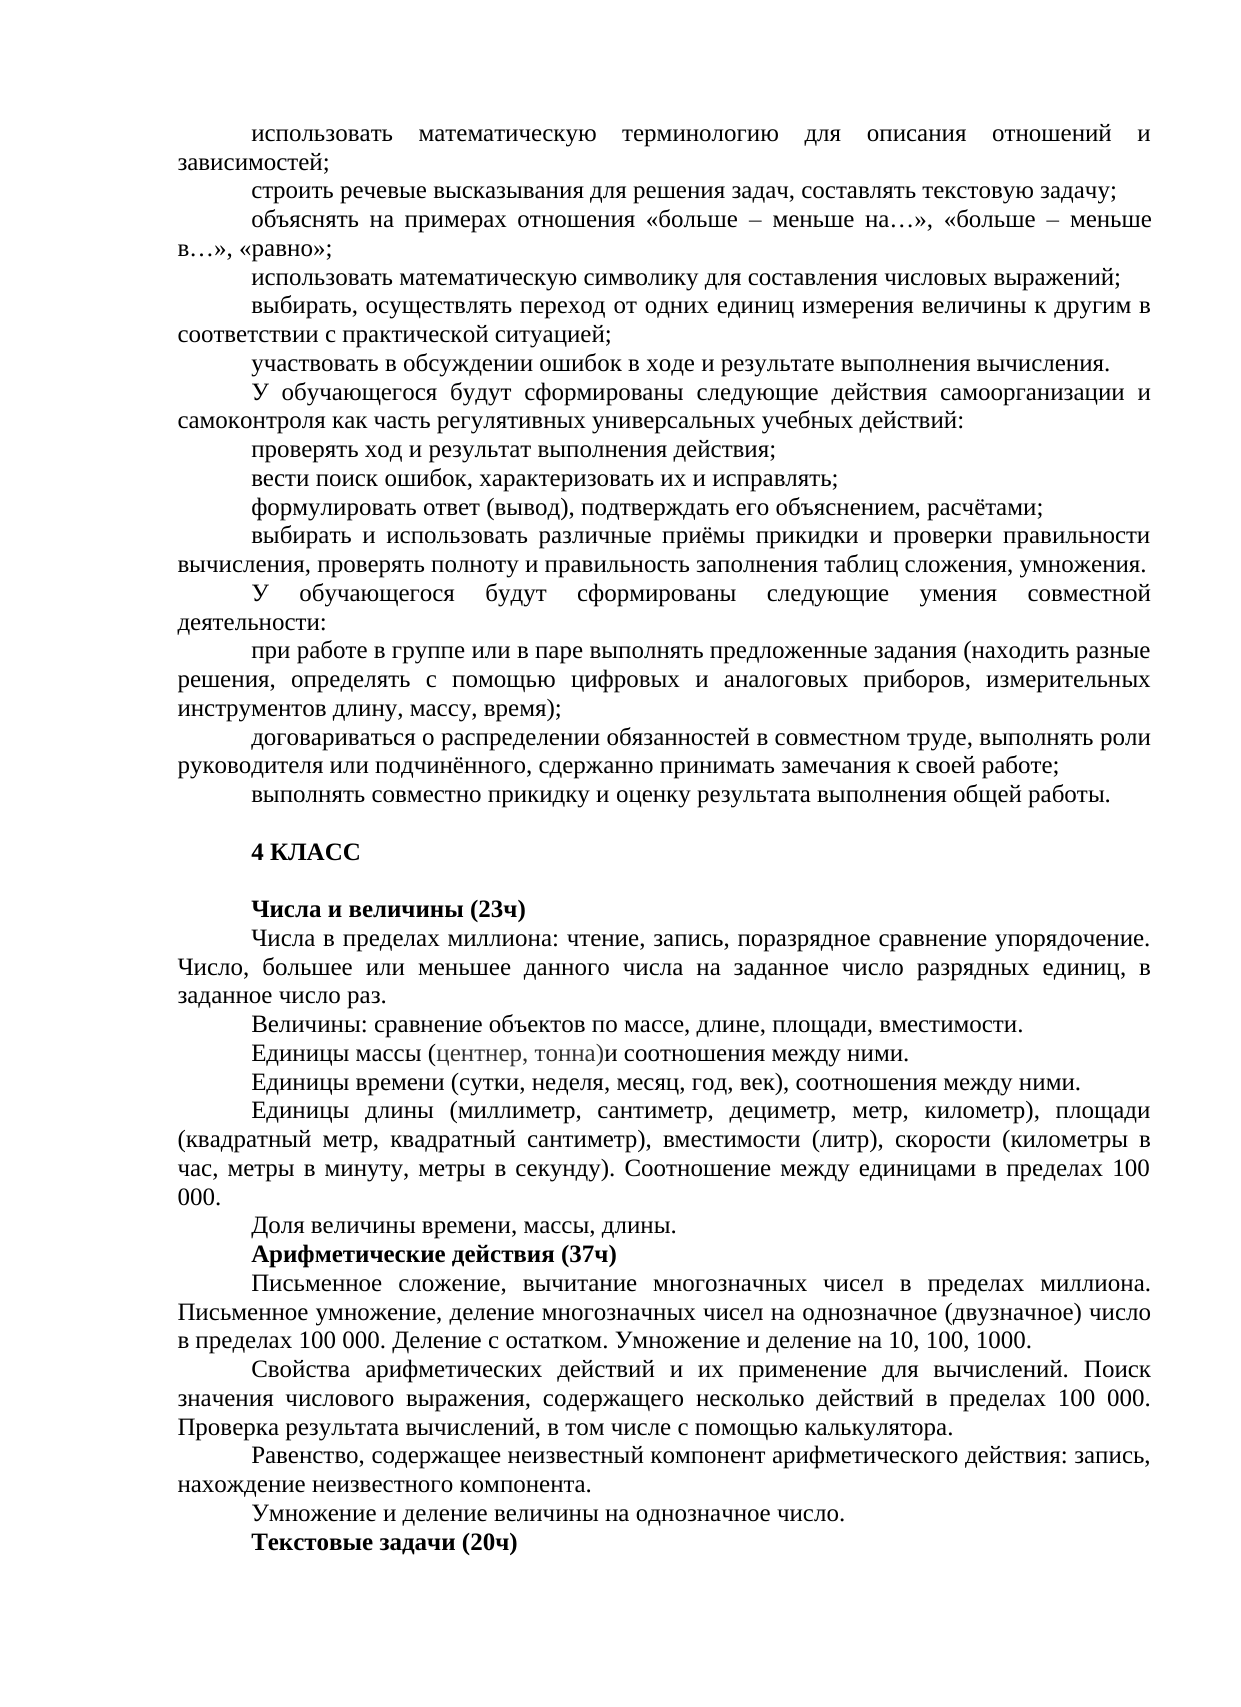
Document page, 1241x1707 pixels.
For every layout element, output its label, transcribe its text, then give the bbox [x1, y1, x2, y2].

text Числа в пределах миллиона: чтение, запись, поразрядное сравнение упорядочение. Число, большее или меньшее данного числа на заданное число разрядных единиц, в заданное число раз. [177, 923, 1152, 1009]
text выполнять совместно прикидку и оценку результата выполнения общей работы. [177, 779, 1152, 808]
text Единицы времени (сутки, неделя, месяц, год, век), соотношения между ними. [177, 1067, 1152, 1096]
text формулировать ответ (вывод), подтверждать его объяснением, расчётами; [177, 492, 1152, 521]
text использовать математическую символику для составления числовых выражений; [177, 262, 1152, 291]
text Арифметические действия (37ч) [177, 1239, 1152, 1268]
text Доля величины времени, массы, длины. [177, 1211, 1152, 1239]
text Письменное сложение, вычитание многозначных чисел в пределах миллиона. Письменное умножение, деление многозначных чисел на однозначное (двузначное) число в пределах 100 000. Деление с остатком. Умножение и деление на 10, 100, 1000. [177, 1268, 1152, 1354]
text У обучающегося будут сформированы следующие умения совместной деятельности: [177, 578, 1152, 636]
text Числа и величины (23ч) [177, 894, 1152, 923]
text У обучающегося будут сформированы следующие действия самоорганизации и самоконтроля как часть регулятивных универсальных учебных действий: [177, 377, 1152, 434]
text Единицы длины (миллиметр, сантиметр, дециметр, метр, километр), площади (квадратный метр, квадратный сантиметр), вместимости (литр), скорости (километры в час, метры в минуту, метры в секунду). Соотношение между единицами в пределах 100 000. [177, 1096, 1152, 1211]
text Единицы массы (центнер, тонна)и соотношения между ними. [177, 1038, 1152, 1067]
text Равенство, содержащее неизвестный компонент арифметического действия: запись, нахождение неизвестного компонента. [177, 1441, 1152, 1498]
text 4 КЛАСС [177, 837, 1152, 866]
text Свойства арифметических действий и их применение для вычислений. Поиск значения числового выражения, содержащего несколько действий в пределах 100 000. Проверка результата вычислений, в том числе с помощью калькулятора. [177, 1354, 1152, 1441]
text выбирать, осуществлять переход от одних единиц измерения величины к другим в соответствии с практической ситуацией; [177, 291, 1152, 348]
text договариваться о распределении обязанностей в совместном труде, выполнять роли руководителя или подчинённого, сдержанно принимать замечания к своей работе; [177, 722, 1152, 779]
text вести поиск ошибок, характеризовать их и исправлять; [177, 463, 1152, 492]
text Величины: сравнение объектов по массе, длине, площади, вместимости. [177, 1009, 1152, 1038]
text использовать математическую терминологию для описания отношений и зависимостей; [177, 118, 1152, 176]
text выбирать и использовать различные приёмы прикидки и проверки правильности вычисления, проверять полноту и правильность заполнения таблиц сложения, умножения. [177, 521, 1152, 578]
text участвовать в обсуждении ошибок в ходе и результате выполнения вычисления. [177, 348, 1152, 377]
text Текстовые задачи (20ч) [177, 1527, 1152, 1556]
text проверять ход и результат выполнения действия; [177, 434, 1152, 463]
text строить речевые высказывания для решения задач, составлять текстовую задачу; [177, 176, 1152, 204]
text при работе в группе или в паре выполнять предложенные задания (находить разные решения, определять с помощью цифровых и аналоговых приборов, измерительных инструментов длину, массу, время); [177, 636, 1152, 722]
text Умножение и деление величины на однозначное число. [177, 1498, 1152, 1527]
text объяснять на примерах отношения «больше – меньше на…», «больше – меньше в…», «равно»; [177, 204, 1152, 262]
